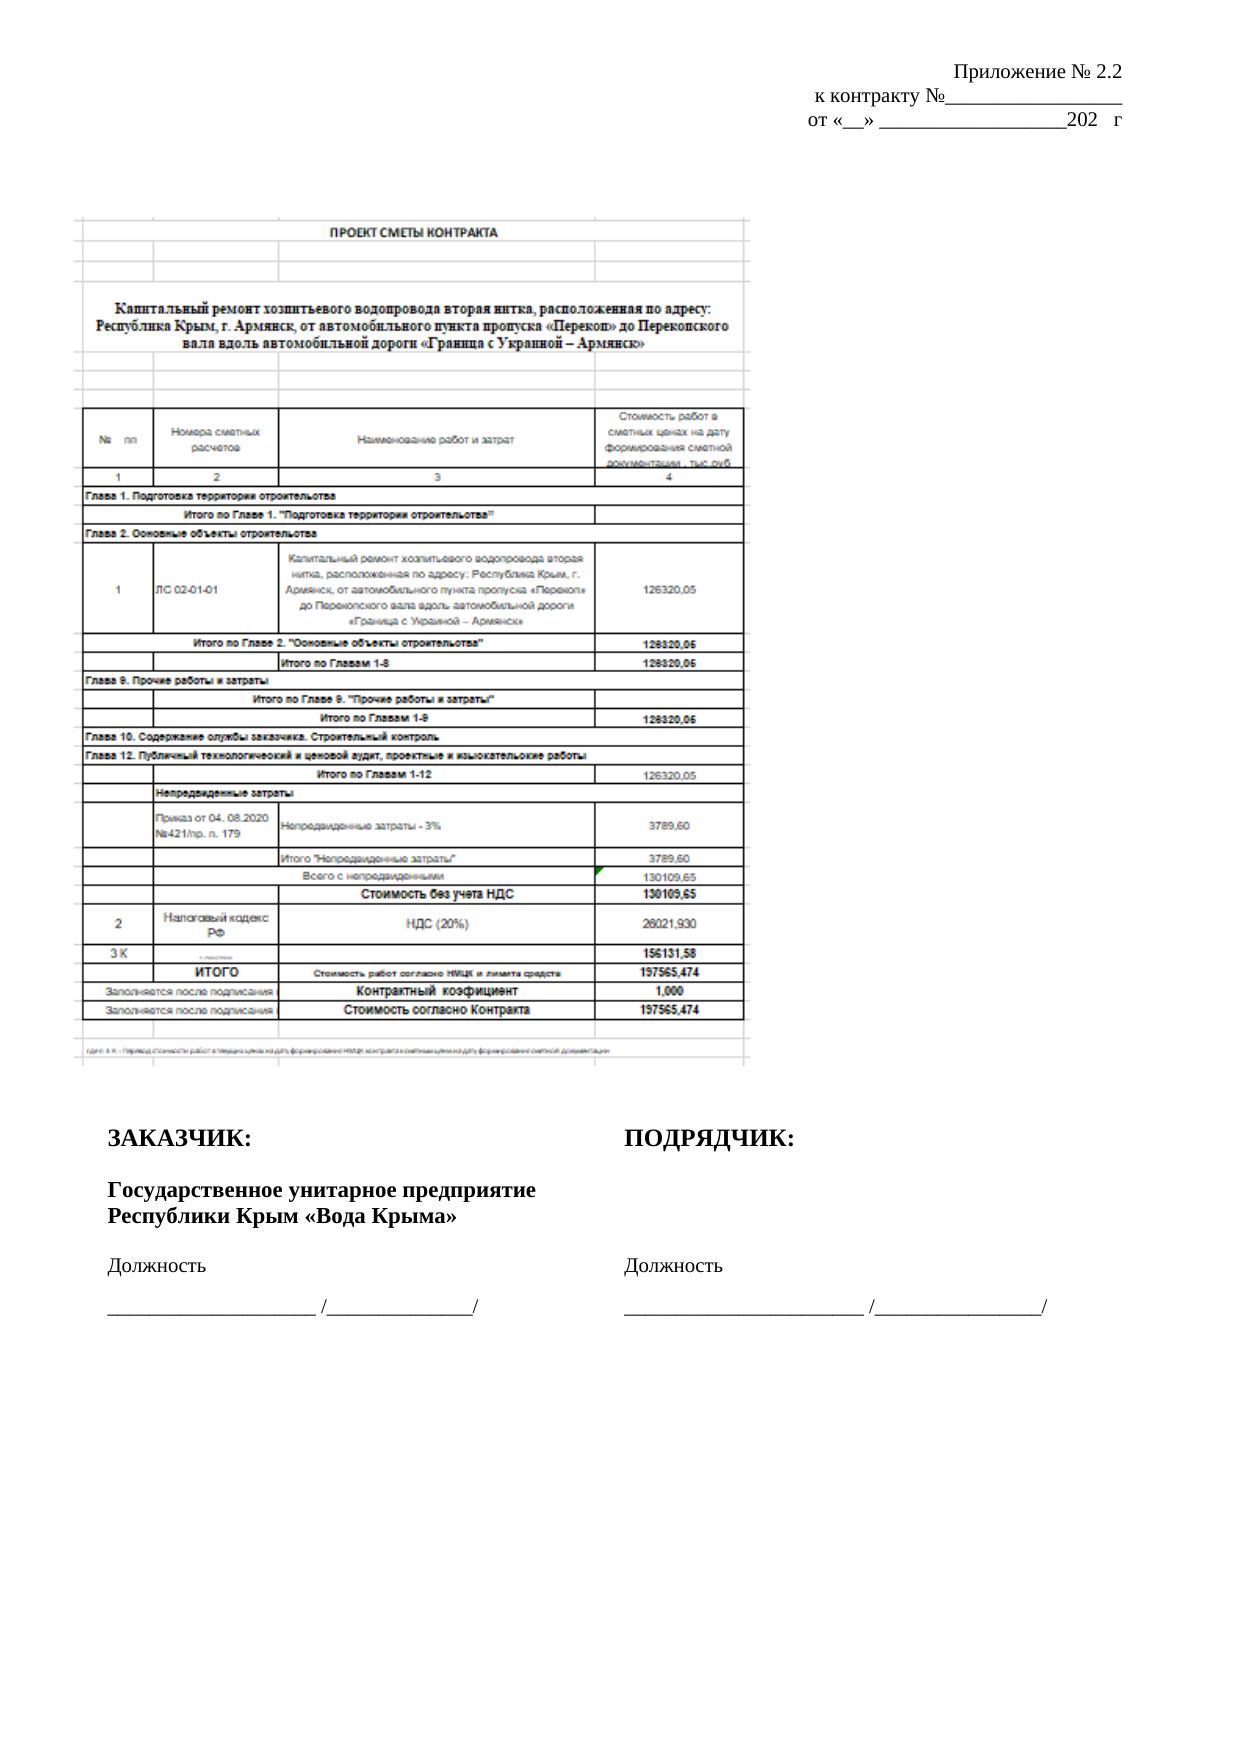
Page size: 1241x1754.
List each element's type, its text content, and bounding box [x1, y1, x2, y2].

table_header ЗАКАЗЧИК: Государственное унитарное предприятие Республики Крым «Вода Крыма» [96, 1095, 613, 1229]
table_cell Должность [96, 1229, 613, 1277]
text Приложение № 2.2 [74, 59, 1122, 83]
picture [73, 217, 751, 1066]
table_cell Должность [613, 1229, 1100, 1277]
text от «__» __________________202 г [103, 107, 1122, 131]
text к контракту №_________________ [74, 83, 1122, 107]
table_cell _______________________ /________________/ [613, 1277, 1100, 1336]
table_cell ____________________ /______________/ [96, 1277, 613, 1336]
table_header ПОДРЯДЧИК: [613, 1095, 1100, 1229]
